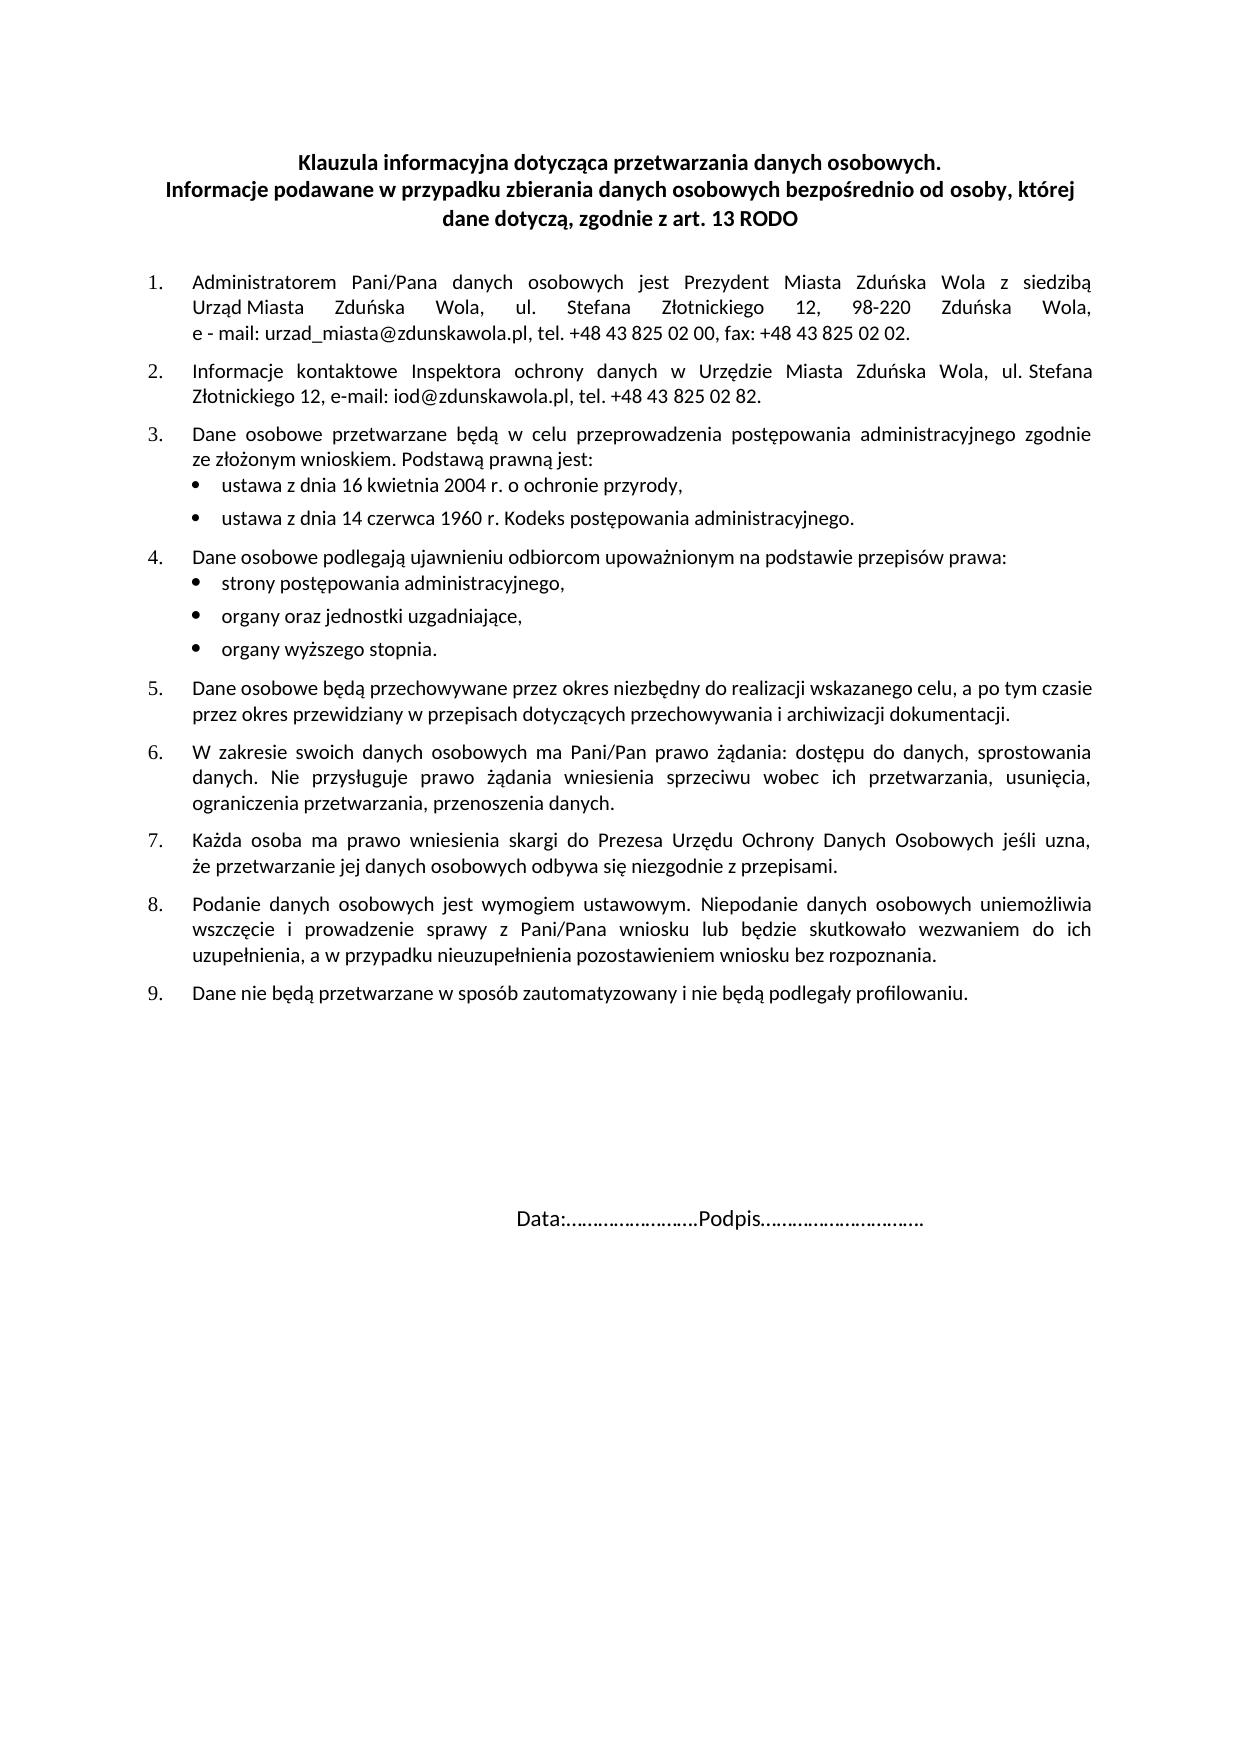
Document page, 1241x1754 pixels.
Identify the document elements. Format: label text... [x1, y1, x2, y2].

text Data:…………………….Podpis…………………………. [516, 1204, 1093, 1232]
list Administratorem Pani/Pana danych osobowych jest Prezydent Miasta Zduńska Wola z siedzibą Urząd Miasta Zduńska Wola, ul. Stefana Złotnickiego 12, 98-220 Zduńska Wola, e - mail: urzad_miasta@zdunskawola.pl, tel. +48 43 825 02 00, fax: +48 43 825 02 02. [148, 269, 1093, 345]
text Informacje podawane w przypadku zbierania danych osobowych bezpośrednio od osoby, której dane dotyczą, zgodnie z art. 13 RODO [148, 176, 1093, 232]
list Dane osobowe przetwarzane będą w celu przeprowadzenia postępowania administracyjnego zgodnie ze złożonym wnioskiem. Podstawą prawną jest: [148, 421, 1093, 472]
list Dane osobowe będą przechowywane przez okres niezbędny do realizacji wskazanego celu, a po tym czasie przez okres przewidziany w przepisach dotyczących przechowywania i archiwizacji dokumentacji. [148, 676, 1093, 726]
list W zakresie swoich danych osobowych ma Pani/Pan prawo żądania: dostępu do danych, sprostowania danych. Nie przysługuje prawo żądania wniesienia sprzeciwu wobec ich przetwarzania, usunięcia, ograniczenia przetwarzania, przenoszenia danych. [148, 739, 1093, 815]
text Klauzula informacyjna dotycząca przetwarzania danych osobowych. [148, 148, 1093, 176]
list organy oraz jednostki uzgadniające, [192, 603, 1093, 628]
list ustawa z dnia 14 czerwca 1960 r. Kodeks postępowania administracyjnego. [192, 505, 1093, 531]
list Każda osoba ma prawo wniesienia skargi do Prezesa Urzędu Ochrony Danych Osobowych jeśli uzna, że przetwarzanie jej danych osobowych odbywa się niezgodnie z przepisami. [148, 828, 1093, 878]
list Dane nie będą przetwarzane w sposób zautomatyzowany i nie będą podlegały profilowaniu. [148, 980, 1093, 1005]
list ustawa z dnia 16 kwietnia 2004 r. o ochronie przyrody, [192, 472, 1093, 497]
list organy wyższego stopnia. [192, 636, 1093, 662]
list strony postępowania administracyjnego, [192, 570, 1093, 595]
list Informacje kontaktowe Inspektora ochrony danych w Urzędzie Miasta Zduńska Wola, ul. Stefana Złotnickiego 12, e-mail: iod@zdunskawola.pl, tel. +48 43 825 02 82. [148, 358, 1093, 409]
list Podanie danych osobowych jest wymogiem ustawowym. Niepodanie danych osobowych uniemożliwia wszczęcie i prowadzenie sprawy z Pani/Pana wniosku lub będzie skutkowało wezwaniem do ich uzupełnienia, a w przypadku nieuzupełnienia pozostawieniem wniosku bez rozpoznania. [148, 891, 1093, 967]
list Dane osobowe podlegają ujawnieniu odbiorcom upoważnionym na podstawie przepisów prawa: [148, 544, 1093, 570]
